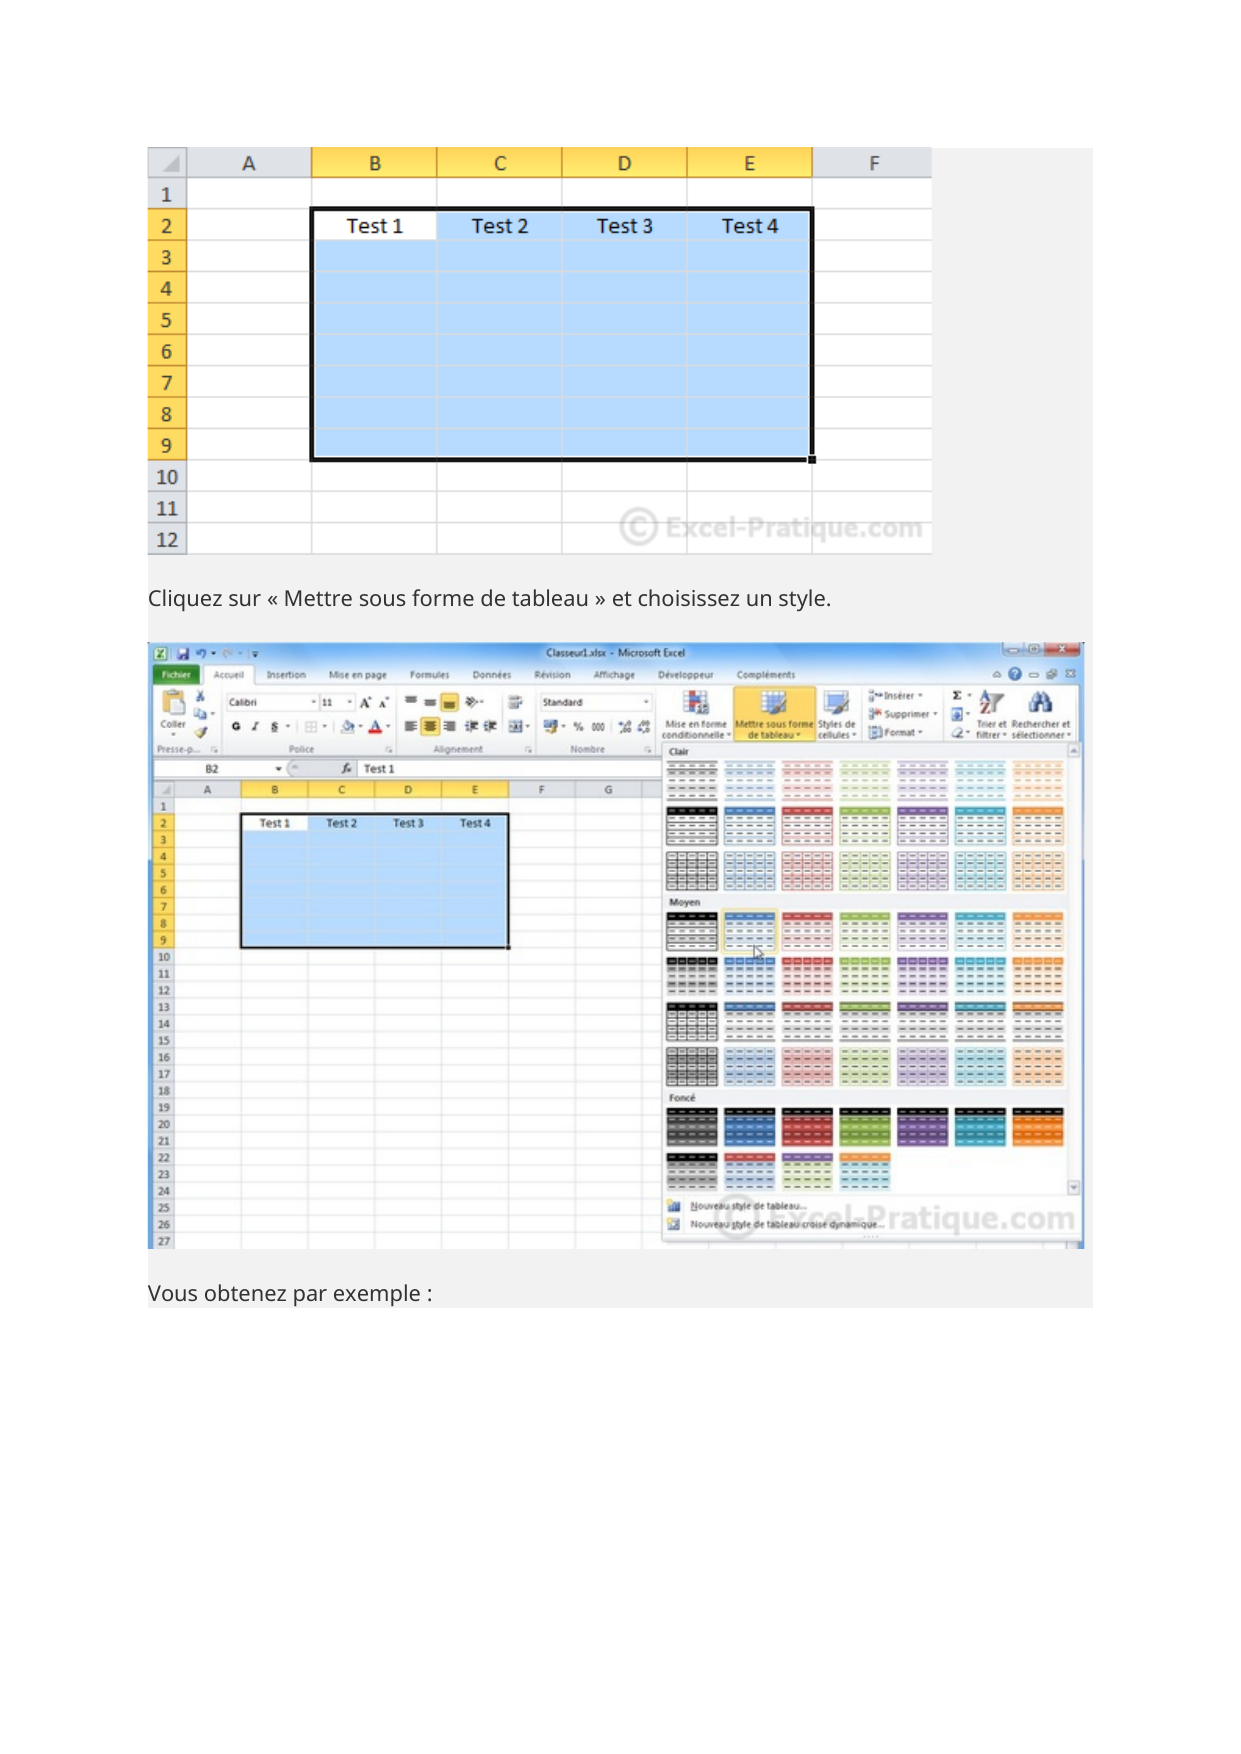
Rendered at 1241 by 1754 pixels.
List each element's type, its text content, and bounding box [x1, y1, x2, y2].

text Cliquez sur « Mettre sous forme de tableau » et choisissez un style. [148, 583, 1093, 613]
text Vous obtenez par exemple : [148, 1278, 1093, 1308]
picture [147, 642, 1085, 1249]
picture [147, 147, 932, 555]
